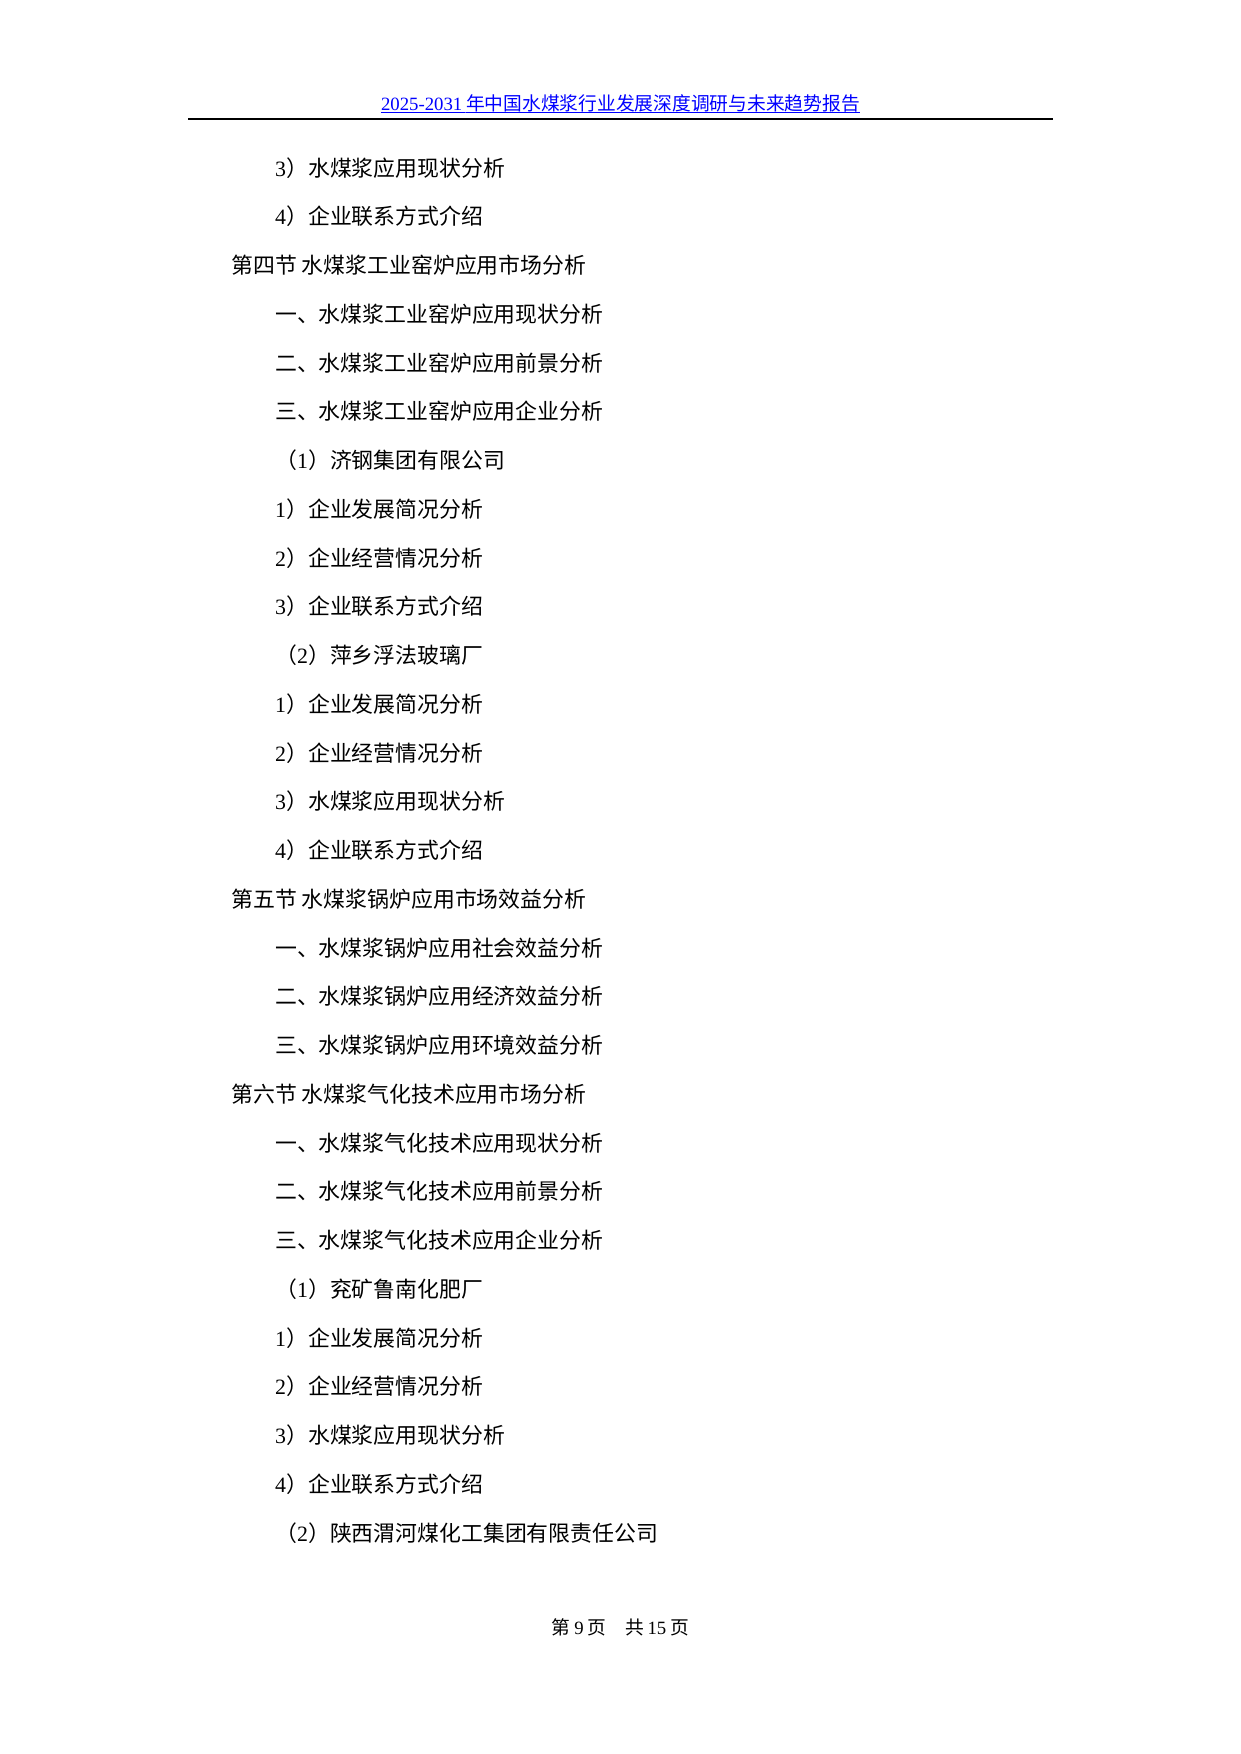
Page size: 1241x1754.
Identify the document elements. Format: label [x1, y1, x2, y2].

text [187, 150, 1053, 1548]
